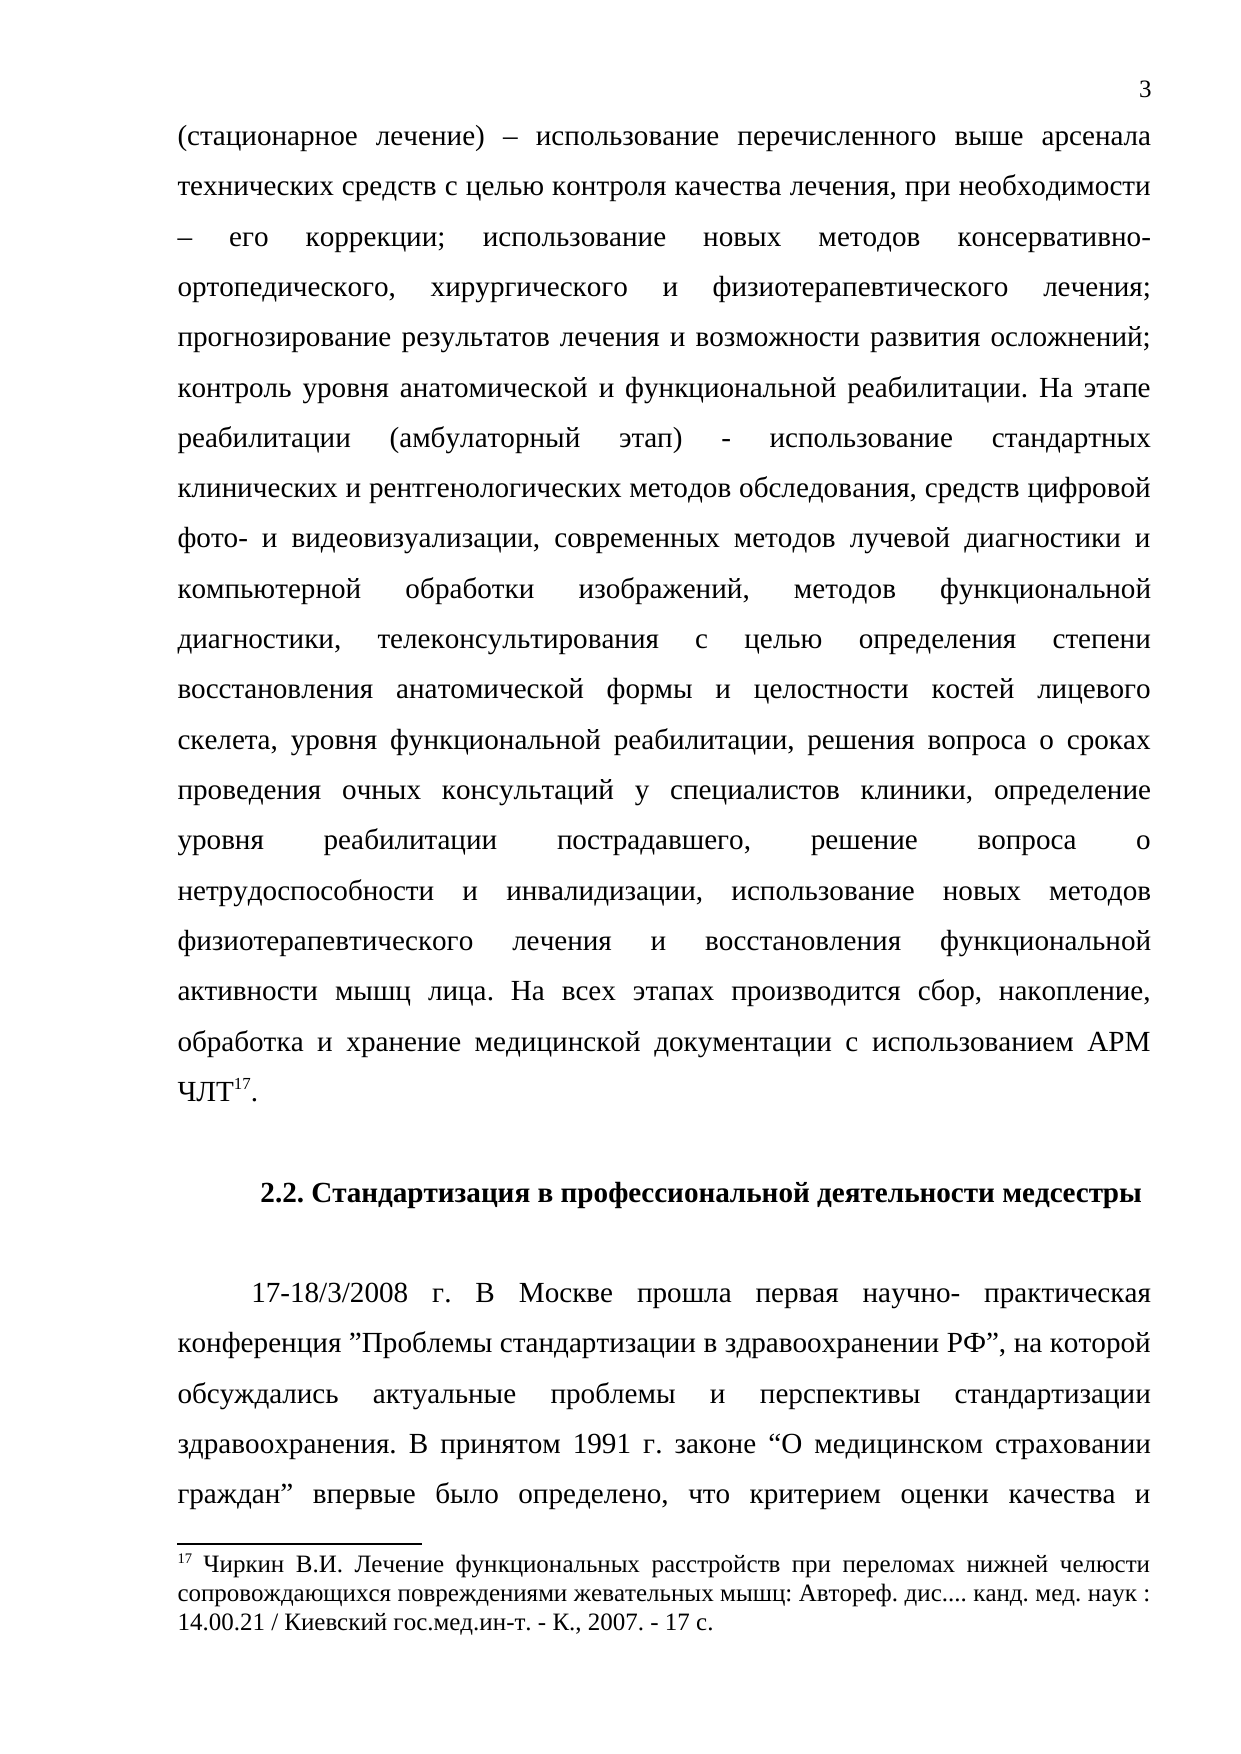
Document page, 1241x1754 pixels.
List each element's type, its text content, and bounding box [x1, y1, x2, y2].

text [177, 118, 1152, 1108]
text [177, 1275, 1152, 1510]
text 2.2. Стандартизация в профессиональной деятельности медсестры [177, 1175, 1152, 1208]
